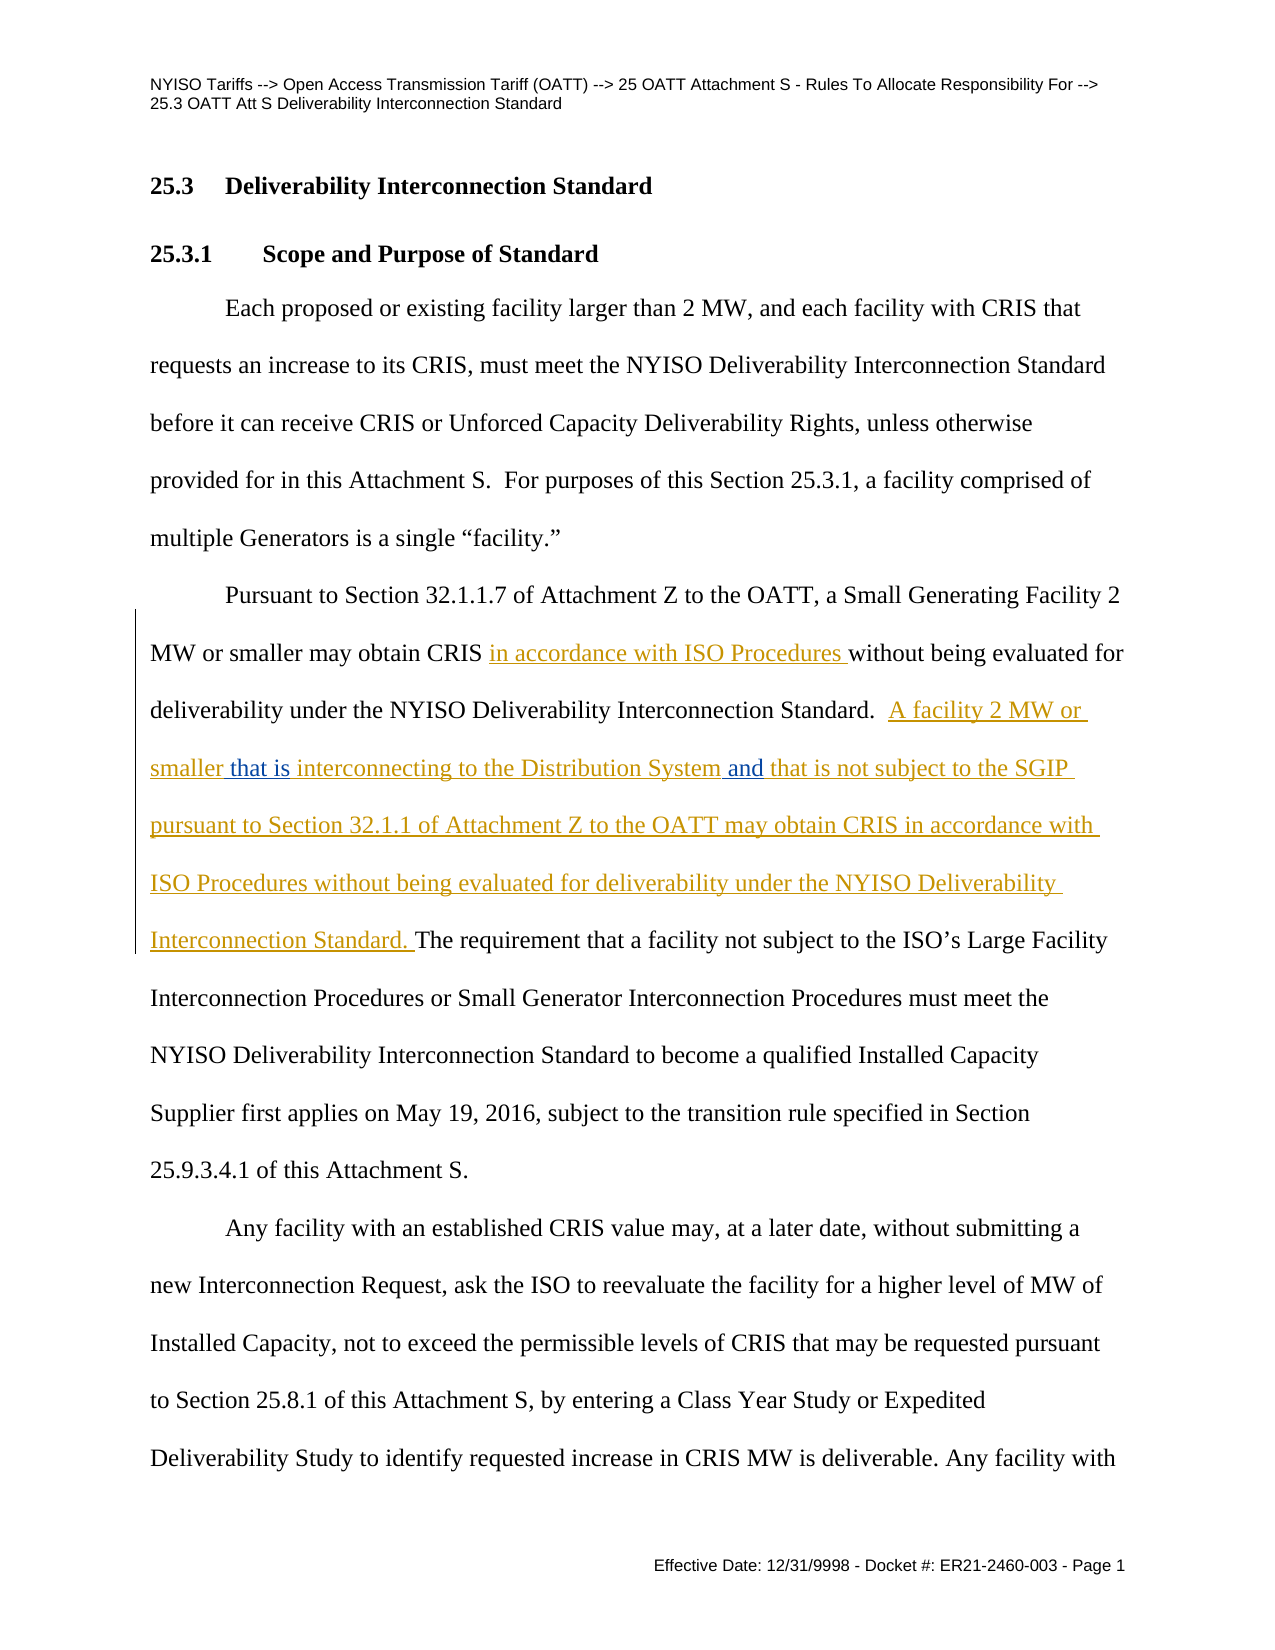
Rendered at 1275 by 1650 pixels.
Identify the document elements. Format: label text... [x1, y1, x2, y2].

subtitle 25.3 Deliverability Interconnection Standard [150, 171, 1125, 199]
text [150, 1213, 1125, 1471]
text Each proposed or existing facility larger than 2 MW, and each facility with CRIS that requests an increase to its CRIS, must meet the NYISO Deliverability Interconnection Standard before it can receive CRIS or Unforced Capacity Deliverability Rights, unless otherwise provided for in this Attachment S. For purposes of this Section 25.3.1, a facility comprised of multiple Generators is a single “facility.” [150, 293, 1125, 551]
subtitle 25.3.1 Scope and Purpose of Standard [150, 239, 1059, 268]
text Pursuant to Section 32.1.1.7 of Attachment Z to the OATT, a Small Generating Facility 2 MW or smaller may obtain CRIS without being evaluated for deliverability under the NYISO Deliverability Interconnection Standard. The requirement that a facility not subject to the ISO’s Large Facility Interconnection Procedures or Small Generator Interconnection Procedures must meet the NYISO Deliverability Interconnection Standard to become a qualified Installed Capacity Supplier first applies on May 19, 2016, subject to the transition rule specified in Section 25.9.3.4.1 of this Attachment S. [150, 580, 1125, 1184]
